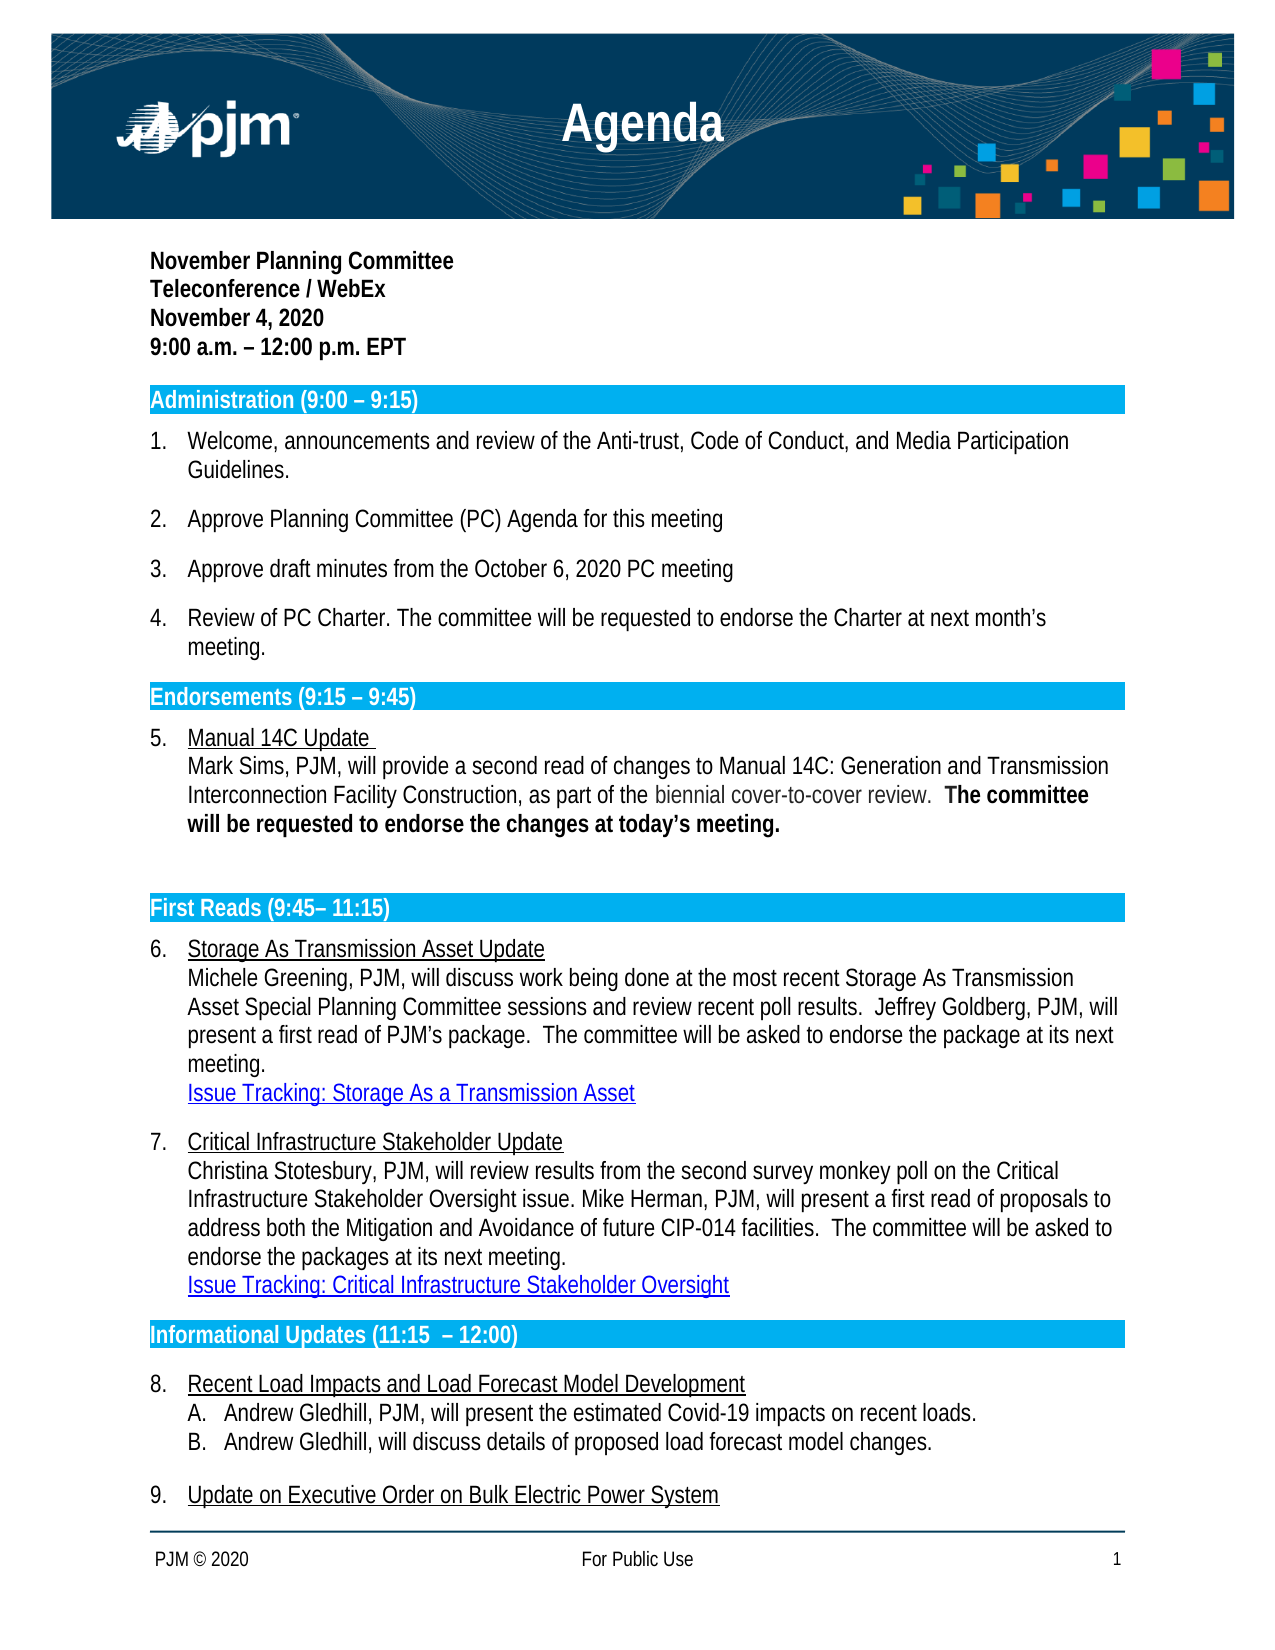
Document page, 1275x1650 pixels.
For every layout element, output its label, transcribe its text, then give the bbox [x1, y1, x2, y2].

text November 4, 2020 [150, 303, 1125, 332]
list Christina Stotesbury, PJM, will review results from the second survey monkey poll on the Critical Infrastructure Stakeholder Oversight issue. Mike Herman, PJM, will present a first read of proposals to address both the Mitigation and Avoidance of future CIP-014 facilities. The committee will be asked to endorse the packages at its next meeting. [187, 1156, 1125, 1270]
list Review of PC Charter. The committee will be requested to endorse the Charter at next month’s meeting. [150, 603, 1125, 661]
list Approve Planning Committee (PC) Agenda for this meeting [150, 504, 1125, 533]
text November Planning Committee [150, 246, 1125, 274]
list Approve draft minutes from the October 6, 2020 PC meeting [150, 554, 1125, 583]
list Critical Infrastructure Stakeholder Update [150, 1127, 1125, 1156]
picture [51, 32, 1235, 219]
text Teleconference / WebEx [150, 274, 1125, 303]
list Issue Tracking: Critical Infrastructure Stakeholder Oversight [150, 1270, 1125, 1299]
list Manual 14C Update [150, 723, 1125, 751]
list Issue Tracking: Storage As a Transmission Asset [178, 1078, 1125, 1106]
list Update on Executive Order on Bulk Electric Power System [150, 1480, 1125, 1509]
subtitle B. Andrew Gledhill, will discuss details of proposed load forecast model changes. [187, 1427, 1125, 1455]
subtitle First Reads (9:45– 11:15) [150, 893, 1125, 922]
list Welcome, announcements and review of the Anti-trust, Code of Conduct, and Media Participation Guidelines. [150, 426, 1125, 484]
subtitle A. Andrew Gledhill, PJM, will present the estimated Covid-19 impacts on recent loads. [187, 1398, 1125, 1427]
subtitle Informational Updates (11:15 – 12:00) [150, 1320, 1125, 1348]
subtitle Administration (9:00 – 9:15) [150, 385, 1125, 414]
subtitle Endorsements (9:15 – 9:45) [150, 682, 1125, 710]
list Recent Load Impacts and Load Forecast Model Development [150, 1369, 1125, 1398]
list Mark Sims, PJM, will provide a second read of changes to Manual 14C: Generation and Transmission Interconnection Facility Construction, as part of the biennial cover-to-cover review. The committee will be requested to endorse the changes at today’s meeting. [187, 751, 1125, 837]
text 9:00 a.m. – 12:00 p.m. EPT [150, 332, 1125, 360]
list Michele Greening, PJM, will discuss work being done at the most recent Storage As Transmission Asset Special Planning Committee sessions and review recent poll results. Jeffrey Goldberg, PJM, will present a first read of PJM’s package. The committee will be asked to endorse the package at its next meeting. [187, 963, 1125, 1078]
list Storage As Transmission Asset Update [150, 934, 1125, 963]
